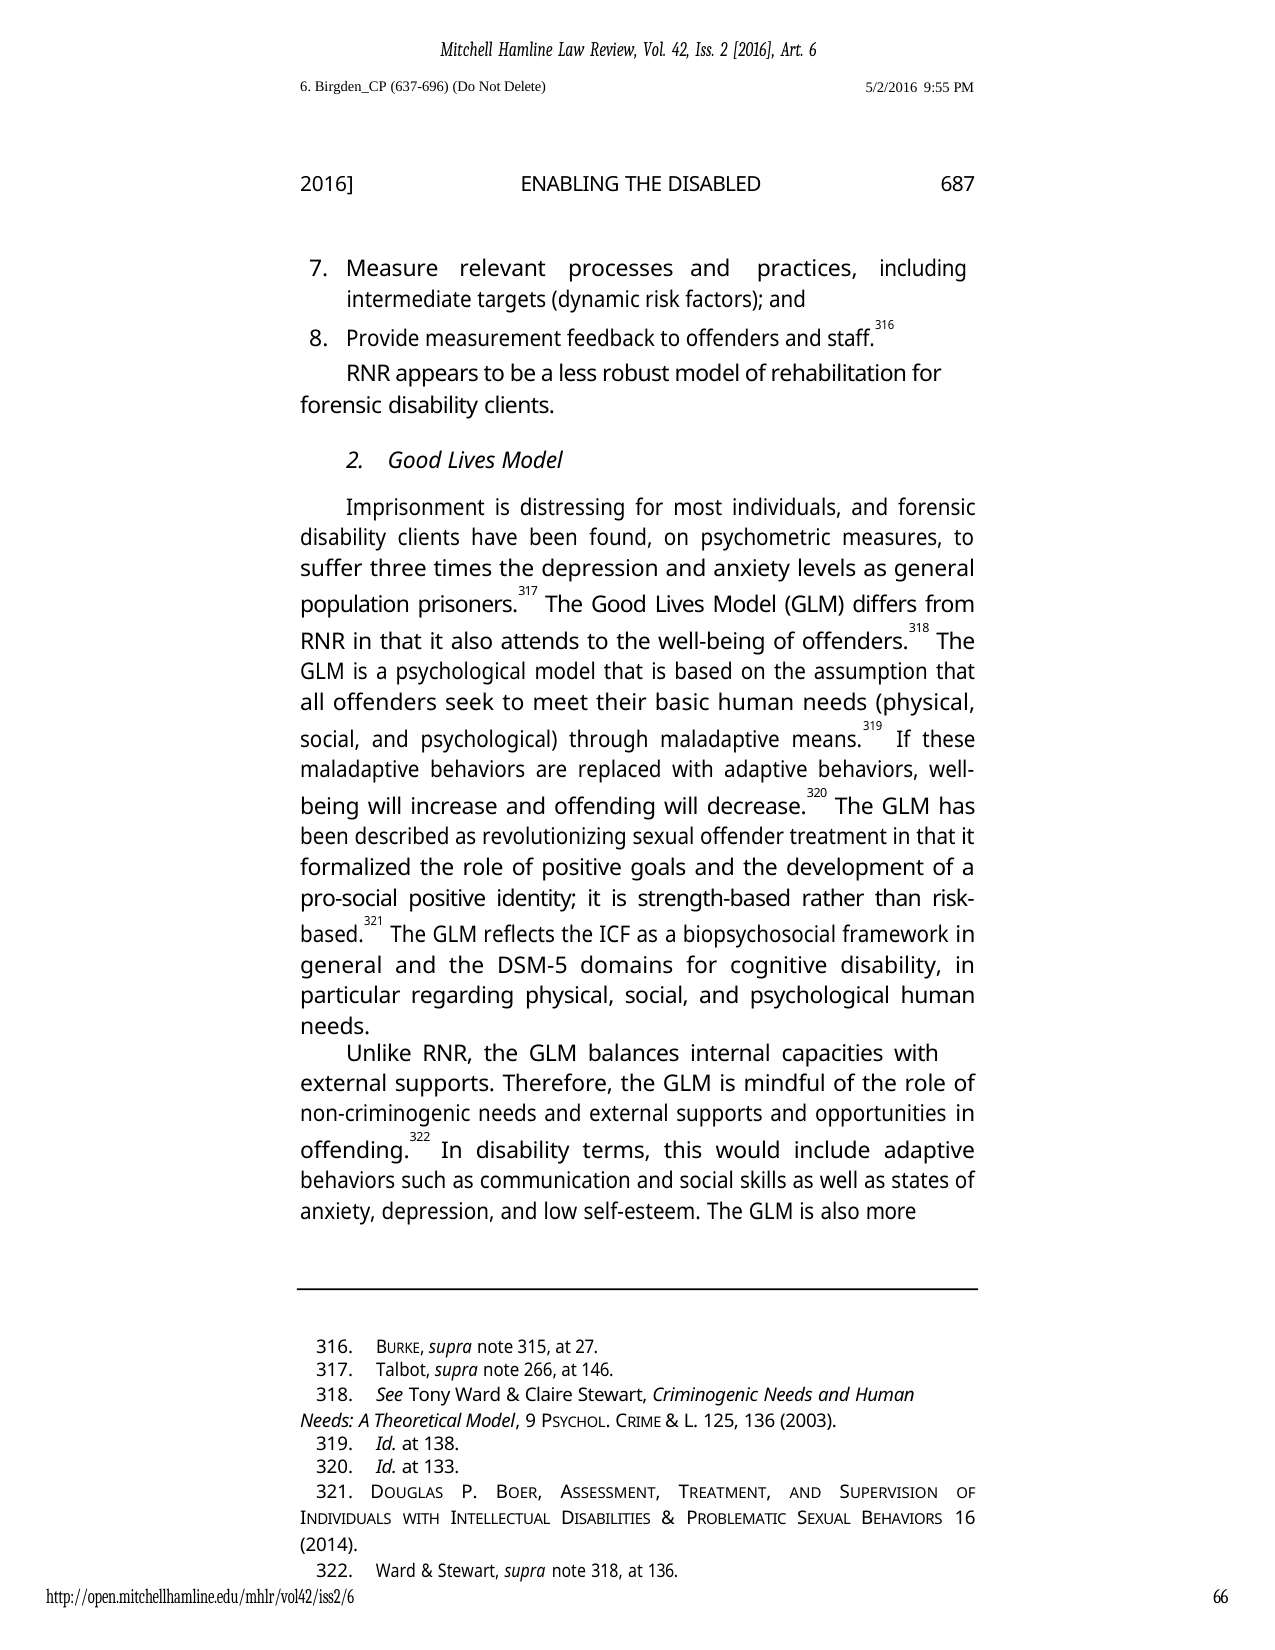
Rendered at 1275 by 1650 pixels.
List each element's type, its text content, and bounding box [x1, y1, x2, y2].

list Provide measurement feedback to offenders and staff.316 [309, 316, 1156, 353]
text external supports. Therefore, the GLM is mindful of the role of non-criminogenic needs and external supports and opportunities in offending.322 In disability terms, this would include adaptive behaviors such as communication and social skills as well as states of anxiety, depression, and low self-esteem. The GLM is also more [300, 1067, 975, 1226]
list Id. at 133. [316, 1455, 1156, 1478]
list Talbot, supra note 266, at 146. [316, 1358, 1156, 1381]
text Unlike RNR, the GLM balances internal capacities with [346, 1041, 1156, 1067]
text Imprisonment is distressing for most individuals, and forensic disability clients have been found, on psychometric measures, to suffer three times the depression and anxiety levels as general population prisoners.317 The Good Lives Model (GLM) differs from RNR in that it also attends to the well-being of offenders.318 The GLM is a psychological model that is based on the assumption that all offenders seek to meet their basic human needs (physical, social, and psychological) through maladaptive means.319 If these maladaptive behaviors are replaced with adaptive behaviors, well- being will increase and offending will decrease.320 The GLM has been described as revolutionizing sexual offender treatment in that it formalized the role of positive goals and the development of a pro-social positive identity; it is strength-based rather than risk- based.321 The GLM reflects the ICF as a biopsychosocial framework in general and the DSM-5 domains for cognitive disability, in particular regarding physical, social, and psychological human needs. [300, 491, 975, 1041]
list Id. at 138. [316, 1432, 1156, 1455]
list BURKE, supra note 315, at 27. [316, 1336, 1156, 1358]
list Measure relevant processes and practices, including intermediate targets (dynamic risk factors); and [309, 252, 975, 314]
list Douglas P. Boer, Assessment, Treatment, and Supervision of Individuals with Intellectual Disabilities & Problematic Sexual Behaviors 16 (2014). [300, 1478, 975, 1556]
list See Tony Ward & Claire Stewart, Criminogenic Needs and Human Needs: A Theoretical Model, 9 PSYCHOL. CRIME & L. 125, 136 (2003). [300, 1381, 975, 1432]
list Ward & Stewart, supra note 318, at 136. [316, 1557, 1156, 1583]
text RNR appears to be a less robust model of rehabilitation for forensic disability clients. [300, 357, 975, 420]
list Good Lives Model [346, 444, 1156, 475]
text 2016] ENABLING THE DISABLED 687 [300, 169, 1156, 197]
